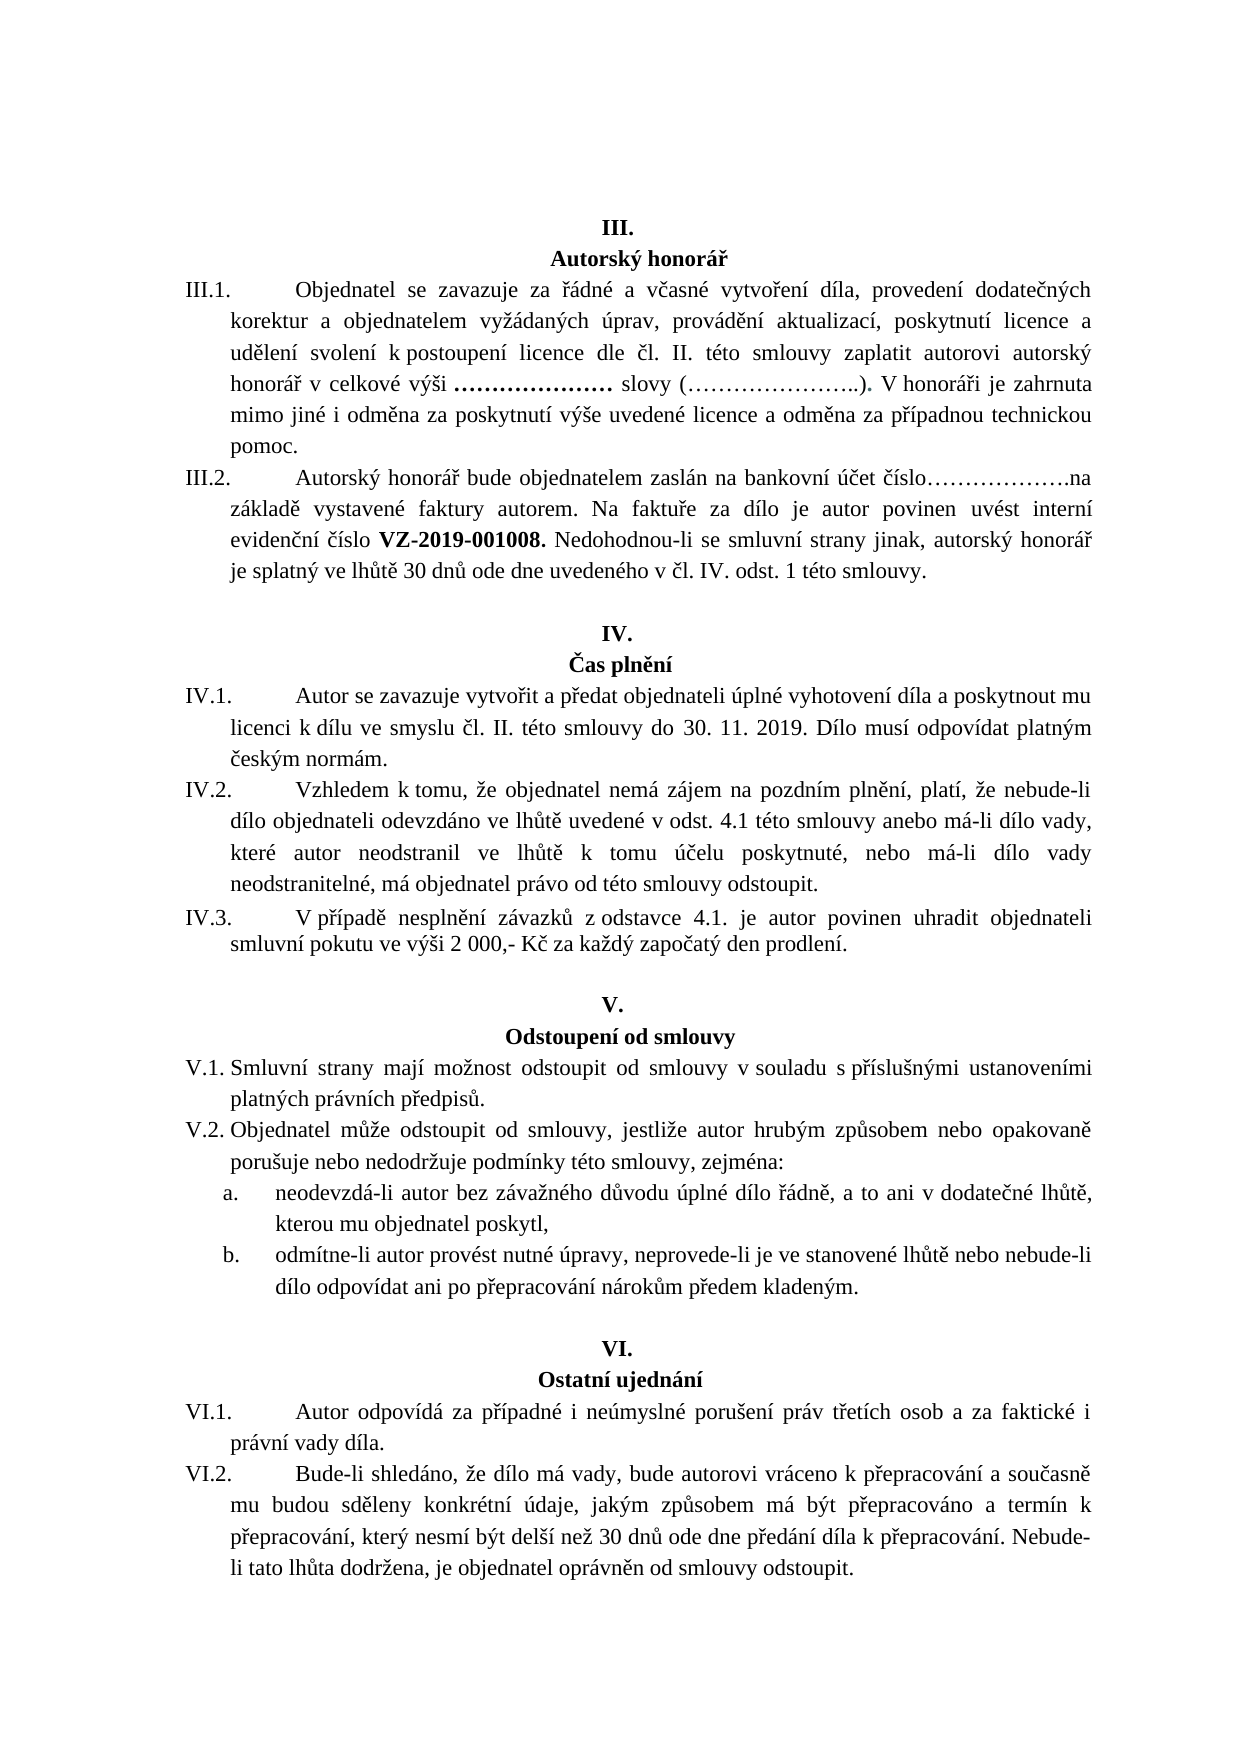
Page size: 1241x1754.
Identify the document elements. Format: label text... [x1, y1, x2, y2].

text Odstoupení od smlouvy [148, 1019, 1093, 1050]
text Ostatní ujednání [148, 1363, 1093, 1394]
list Objednatel se zavazuje za řádné a včasné vytvoření díla, provedení dodatečných korektur a objednatelem vyžádaných úprav, provádění aktualizací, poskytnutí licence a udělení svolení k postoupení licence dle čl. II. této smlouvy zaplatit autorovi autorský honorář v celkové výši ………………… slovy (…………………..). V honoráři je zahrnuta mimo jiné i odměna za poskytnutí výše uvedené licence a odměna za případnou technickou pomoc. [185, 273, 1093, 460]
list Bude-li shledáno, že dílo má vady, bude autorovi vráceno k přepracování a současně mu budou sděleny konkrétní údaje, jakým způsobem má být přepracováno a termín k přepracování, který nesmí být delší než 30 dnů ode dne předání díla k přepracování. Nebude-li tato lhůta dodržena, je objednatel oprávněn od smlouvy odstoupit. [185, 1457, 1093, 1582]
list Autor odpovídá za případné i neúmyslné porušení práv třetích osob a za faktické i právní vady díla. [185, 1394, 1093, 1457]
list Autorský honorář bude objednatelem zaslán na bankovní účet číslo……………….na základě vystavené faktury autorem. Na faktuře za dílo je autor povinen uvést interní evidenční číslo VZ-2019-001008. Nedohodnou-li se smluvní strany jinak, autorský honorář je splatný ve lhůtě 30 dnů ode dne uvedeného v čl. IV. odst. 1 této smlouvy. [185, 460, 1093, 585]
list Objednatel může odstoupit od smlouvy, jestliže autor hrubým způsobem nebo opakovaně porušuje nebo nedodržuje podmínky této smlouvy, zejména: [185, 1113, 1093, 1175]
list V případě nesplnění závazků z odstavce 4.1. je autor povinen uhradit objednateli smluvní pokutu ve výši 2 000,- Kč za každý započatý den prodlení. [185, 904, 1093, 957]
list Autor se zavazuje vytvořit a předat objednateli úplné vyhotovení díla a poskytnout mu licenci k dílu ve smyslu čl. II. této smlouvy do 30. 11. 2019. Dílo musí odpovídat platným českým normám. [185, 679, 1093, 773]
list odmítne-li autor provést nutné úpravy, neprovede-li je ve stanovené lhůtě nebo nebude-li dílo odpovídat ani po přepracování nárokům předem kladeným. [223, 1238, 1093, 1300]
list Vzhledem k tomu, že objednatel nemá zájem na pozdním plnění, platí, že nebude-li dílo objednateli odevzdáno ve lhůtě uvedené v odst. 4.1 této smlouvy anebo má-li dílo vady, které autor neodstranil ve lhůtě k tomu účelu poskytnuté, nebo má-li dílo vady neodstranitelné, má objednatel právo od této smlouvy odstoupit. [185, 773, 1093, 898]
list Autorský honorář [185, 241, 1093, 273]
list Smluvní strany mají možnost odstoupit od smlouvy v souladu s příslušnými ustanoveními platných právních předpisů. [185, 1050, 1093, 1113]
list neodevzdá-li autor bez závažného důvodu úplné dílo řádně, a to ani v dodatečné lhůtě, kterou mu objednatel poskytl, [223, 1175, 1093, 1238]
text Čas plnění [148, 648, 1093, 679]
